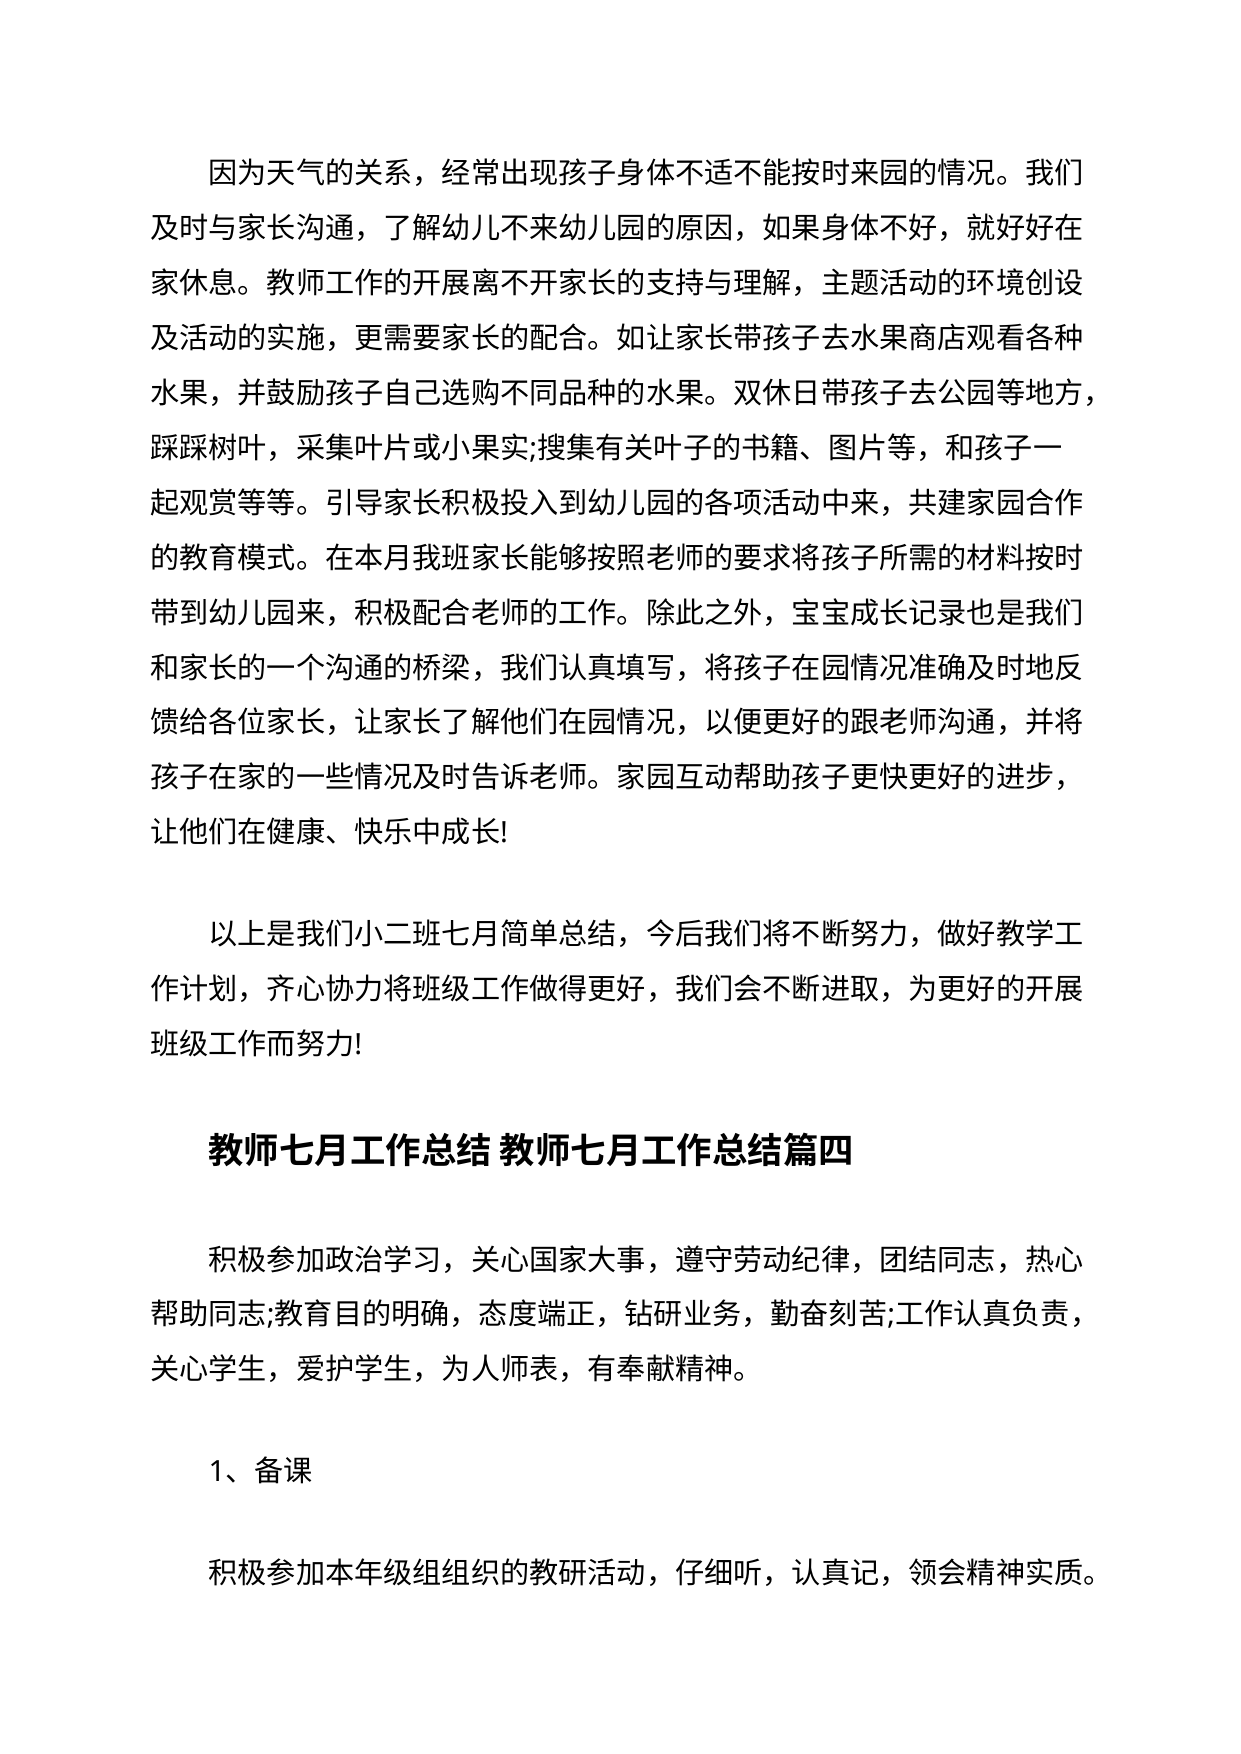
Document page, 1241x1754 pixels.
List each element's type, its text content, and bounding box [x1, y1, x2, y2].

text 积极参加政治学习，关心国家大事，遵守劳动纪律，团结同志，热心帮助同志;教育目的明确，态度端正，钻研业务，勤奋刻苦;工作认真负责，关心学生，爱护学生，为人师表，有奉献精神。 [150, 1236, 1090, 1388]
text 以上是我们小二班七月简单总结，今后我们将不断努力，做好教学工作计划，齐心协力将班级工作做得更好，我们会不断进取，为更好的开展班级工作而努力! [150, 911, 1090, 1063]
text 教师七月工作总结 教师七月工作总结篇四 [150, 1123, 1090, 1174]
text 因为天气的关系，经常出现孩子身体不适不能按时来园的情况。我们及时与家长沟通，了解幼儿不来幼儿园的原因，如果身体不好，就好好在家休息。教师工作的开展离不开家长的支持与理解，主题活动的环境创设及活动的实施，更需要家长的配合。如让家长带孩子去水果商店观看各种水果，并鼓励孩子自己选购不同品种的水果。双休日带孩子去公园等地方，踩踩树叶，采集叶片或小果实;搜集有关叶子的书籍、图片等，和孩子一起观赏等等。引导家长积极投入到幼儿园的各项活动中来，共建家园合作的教育模式。在本月我班家长能够按照老师的要求将孩子所需的材料按时带到幼儿园来，积极配合老师的工作。除此之外，宝宝成长记录也是我们和家长的一个沟通的桥梁，我们认真填写，将孩子在园情况准确及时地反馈给各位家长，让家长了解他们在园情况，以便更好的跟老师沟通，并将孩子在家的一些情况及时告诉老师。家园互动帮助孩子更快更好的进步，让他们在健康、快乐中成长! [150, 150, 1090, 851]
text 1、备课 [150, 1448, 1090, 1490]
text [150, 1550, 1090, 1592]
